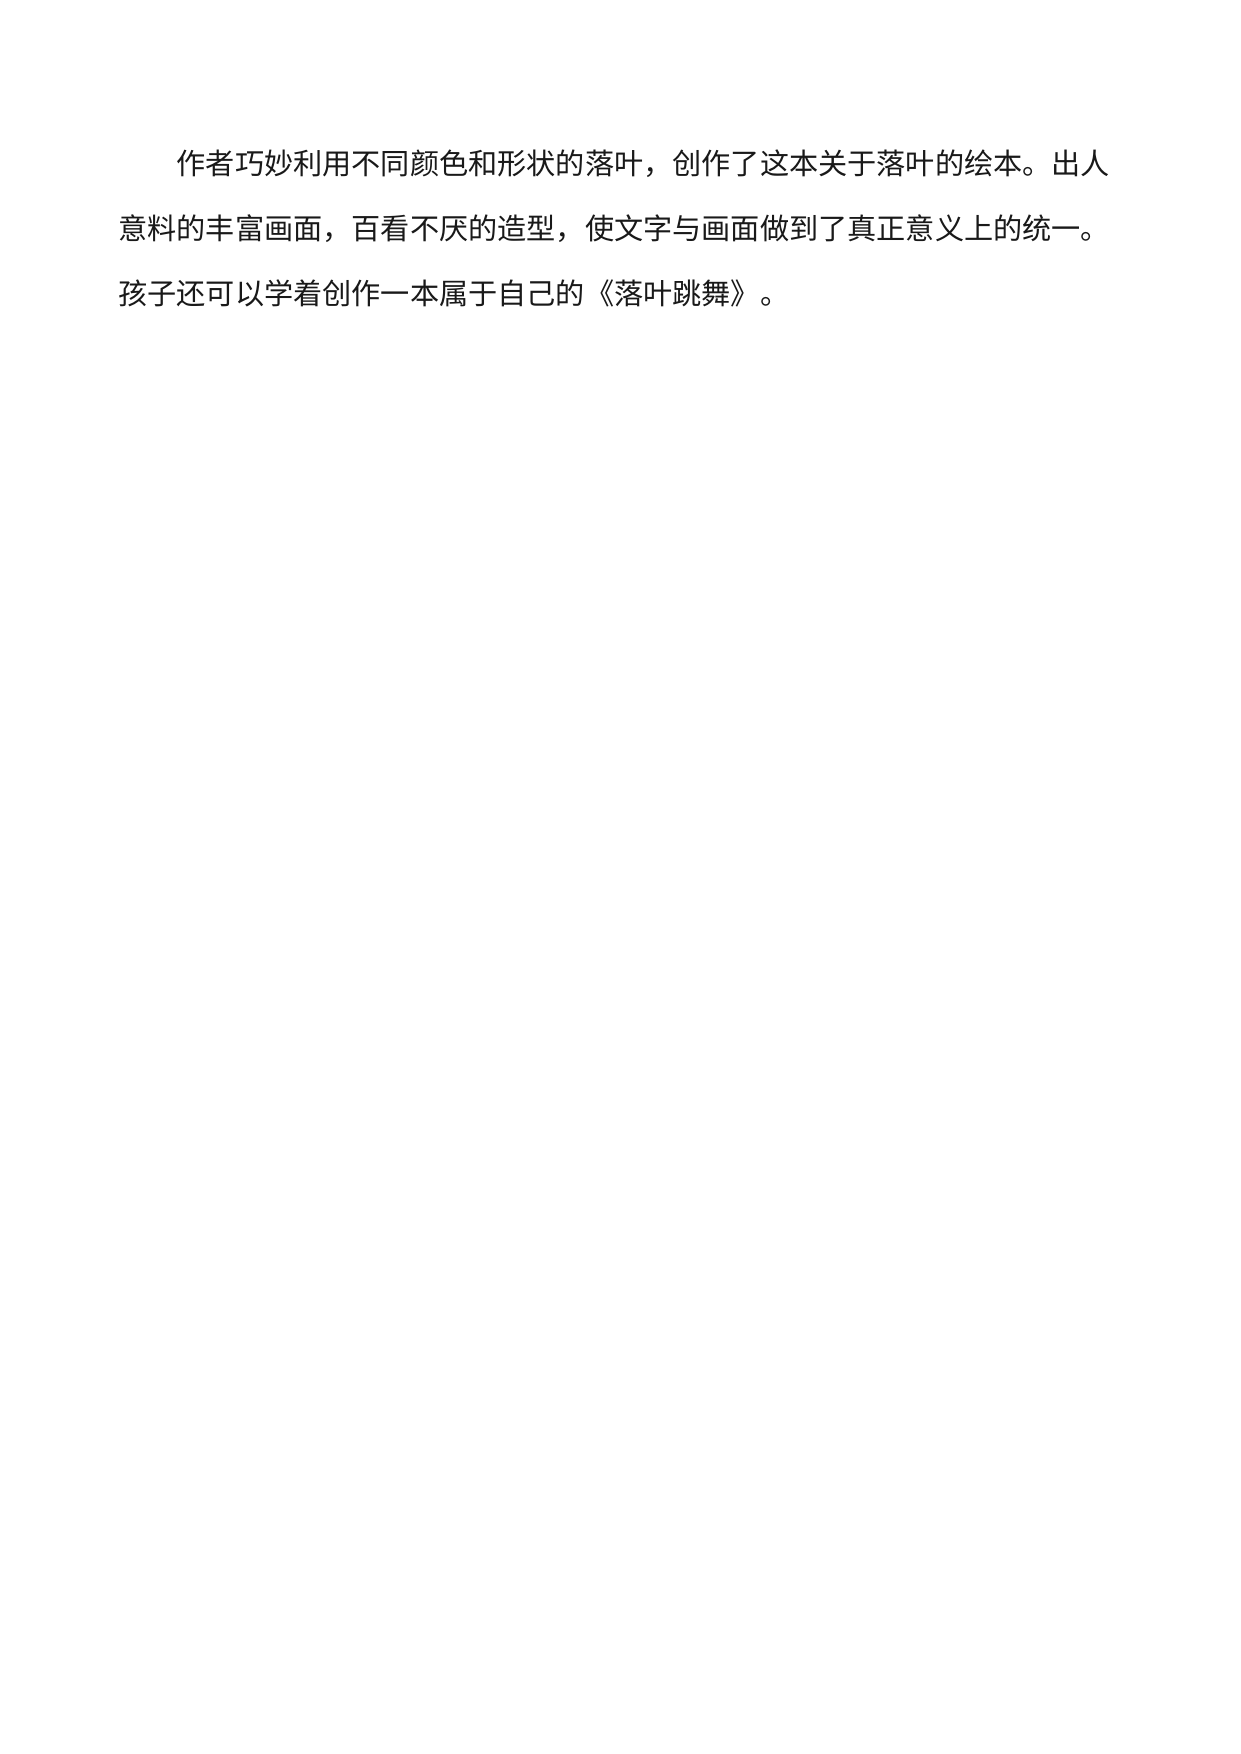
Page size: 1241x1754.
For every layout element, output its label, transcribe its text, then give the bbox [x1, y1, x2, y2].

text 作者巧妙利用不同颜色和形状的落叶，创作了这本关于落叶的绘本。出人意料的丰富画面，百看不厌的造型，使文字与画面做到了真正意义上的统一。孩子还可以学着创作一本属于自己的《落叶跳舞》。 [118, 129, 1122, 324]
